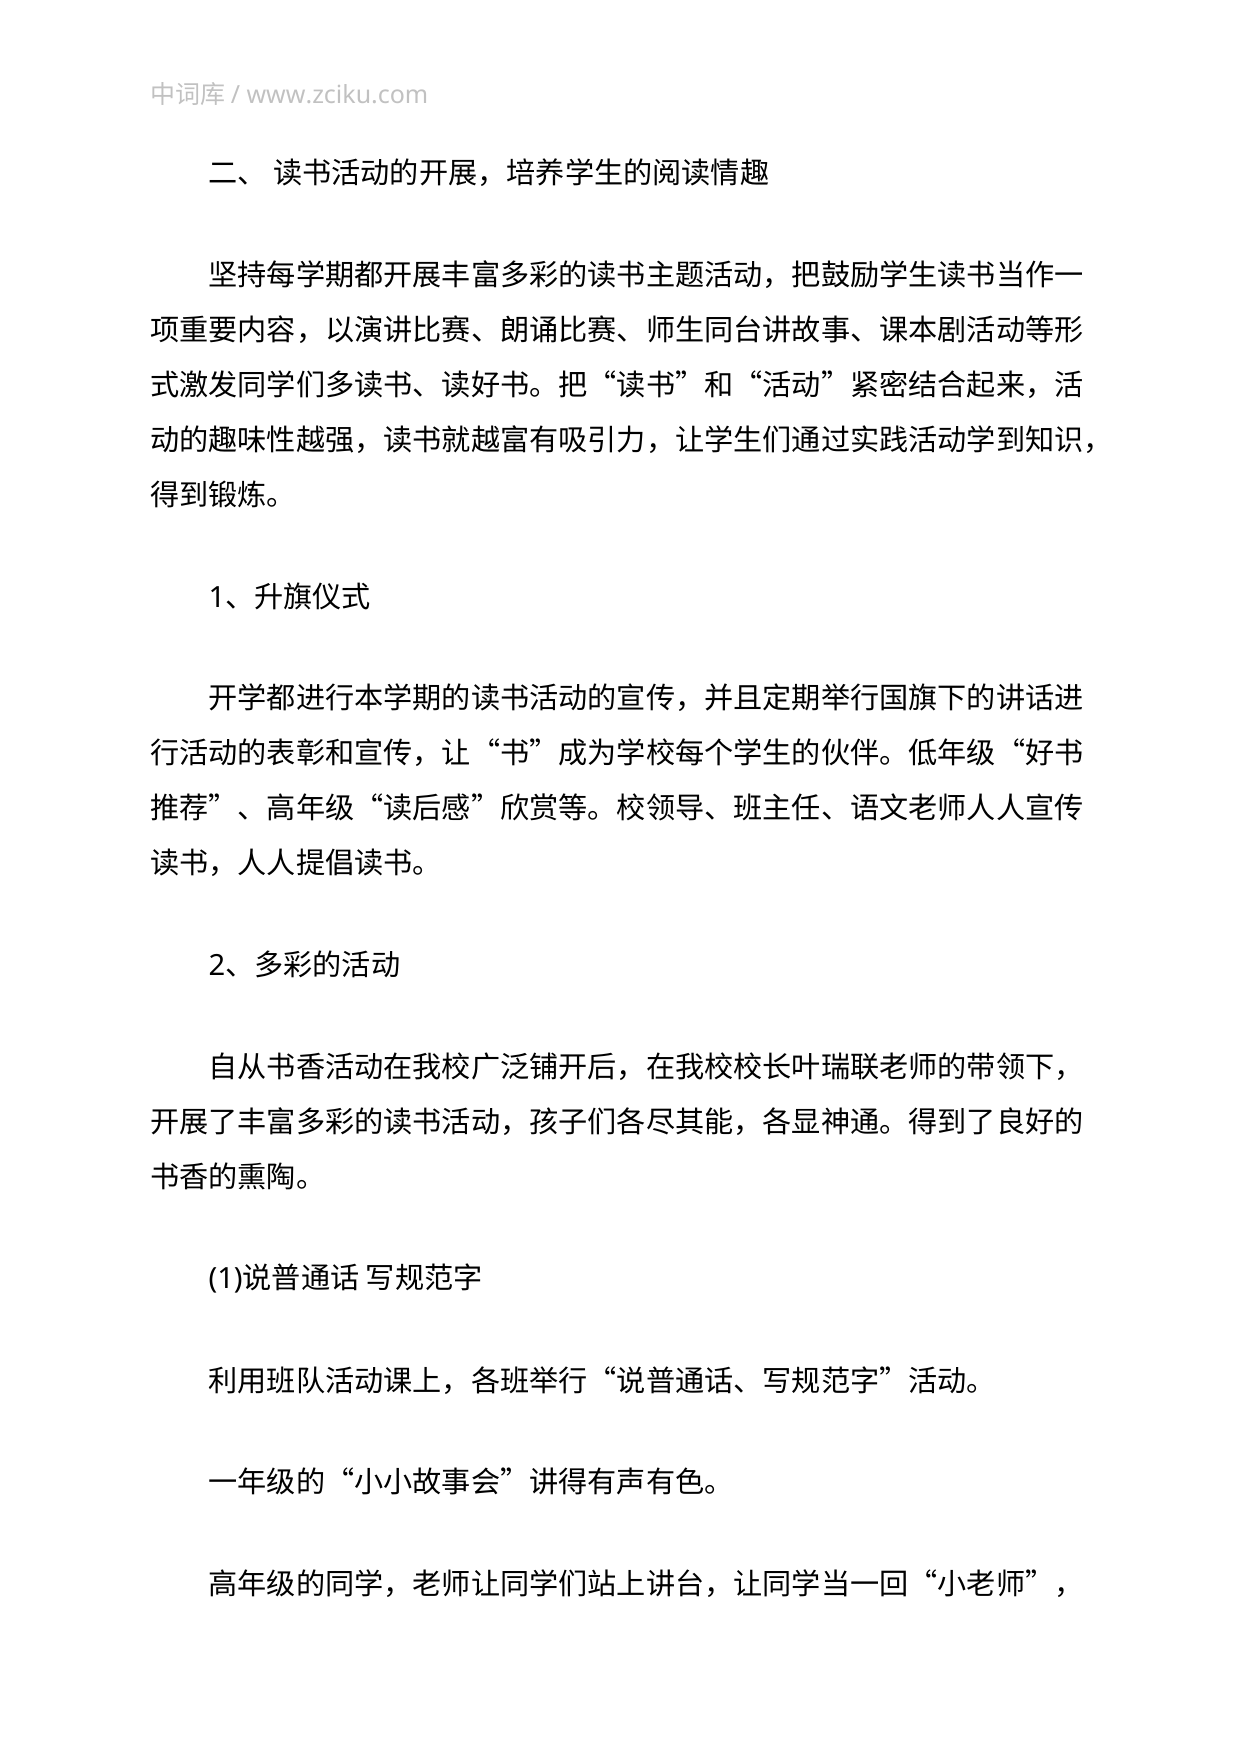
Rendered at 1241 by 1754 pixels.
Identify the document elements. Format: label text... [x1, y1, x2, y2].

text 一年级的“小小故事会”讲得有声有色。 [150, 1459, 1090, 1501]
text 利用班队活动课上，各班举行“说普通话、写规范字”活动。 [150, 1357, 1090, 1399]
text 1、升旗仪式 [150, 573, 1090, 616]
text (1)说普通话 写规范字 [150, 1255, 1090, 1297]
text 开学都进行本学期的读书活动的宣传，并且定期举行国旗下的讲话进行活动的表彰和宣传，让“书”成为学校每个学生的伙伴。低年级“好书推荐”、高年级“读后感”欣赏等。校领导、班主任、语文老师人人宣传读书，人人提倡读书。 [150, 675, 1090, 882]
text 自从书香活动在我校广泛铺开后，在我校校长叶瑞联老师的带领下，开展了丰富多彩的读书活动，孩子们各尽其能，各显神通。得到了良好的书香的熏陶。 [150, 1043, 1090, 1196]
text 2、多彩的活动 [150, 942, 1090, 984]
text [150, 1561, 1090, 1603]
text 二、 读书活动的开展，培养学生的阅读情趣 [150, 150, 1090, 192]
text 坚持每学期都开展丰富多彩的读书主题活动，把鼓励学生读书当作一项重要内容，以演讲比赛、朗诵比赛、师生同台讲故事、课本剧活动等形式激发同学们多读书、读好书。把“读书”和“活动”紧密结合起来，活动的趣味性越强，读书就越富有吸引力，让学生们通过实践活动学到知识，得到锻炼。 [150, 252, 1090, 514]
